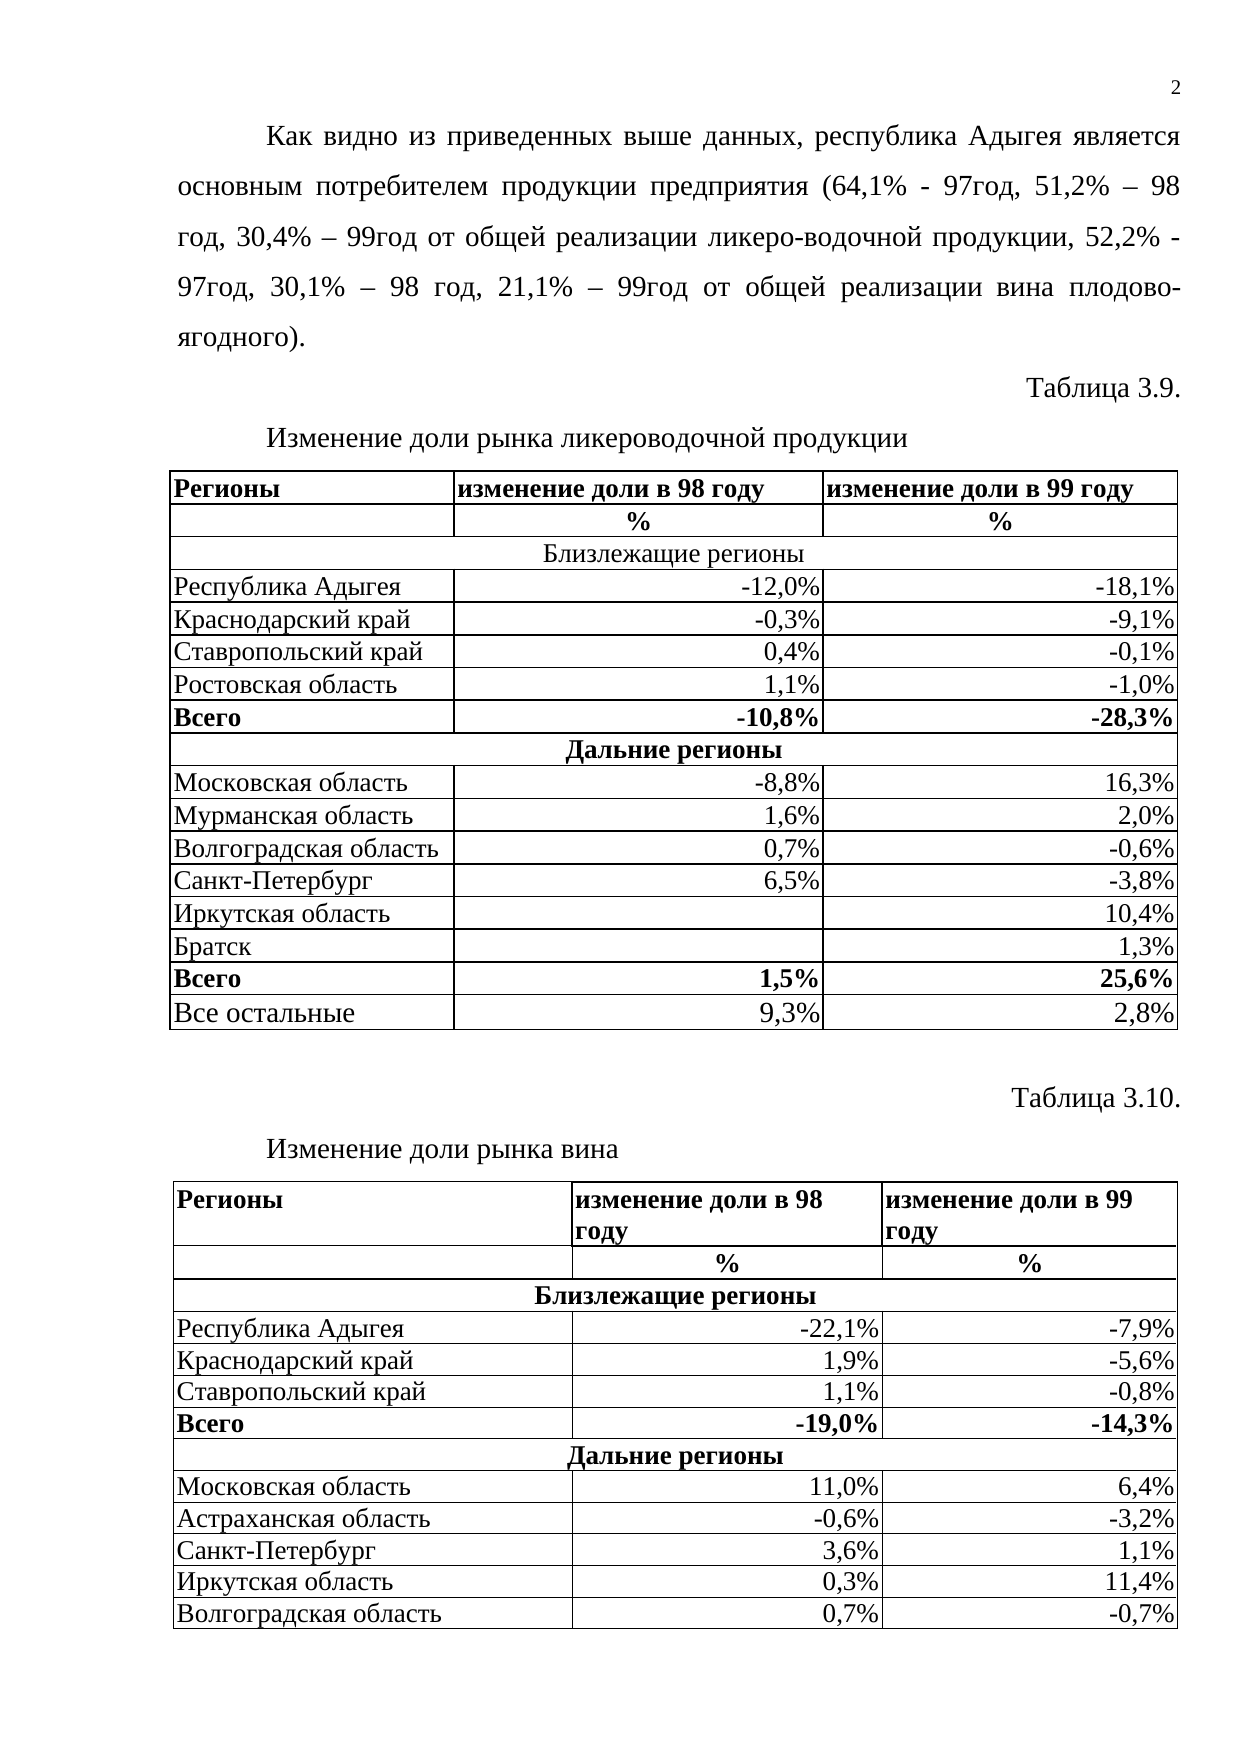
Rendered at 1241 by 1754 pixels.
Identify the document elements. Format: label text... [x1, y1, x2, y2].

table_header изменение доли в 99 году [883, 1183, 1177, 1245]
table_cell -10,8% [455, 701, 822, 732]
table_cell Мурманская область [171, 799, 453, 830]
table_cell -7,9% [883, 1311, 1177, 1343]
table_cell 0,7% [455, 832, 822, 863]
table_cell -0,6% [573, 1503, 882, 1533]
table_cell 1,1% [573, 1376, 882, 1407]
table_cell [455, 930, 822, 961]
table_cell Санкт-Петербург [171, 865, 453, 896]
table_cell -0,7% [883, 1597, 1177, 1628]
table_header Регионы [171, 472, 453, 503]
table_cell Всего [171, 963, 453, 994]
table_cell 3,6% [573, 1534, 882, 1565]
table_cell -12,0% [455, 570, 822, 601]
table_header Регионы [174, 1182, 571, 1245]
table_cell -22,1% [573, 1312, 882, 1343]
table_cell Краснодарский край [171, 603, 453, 634]
table_cell 1,9% [573, 1344, 882, 1375]
table_cell Иркутская область [174, 1566, 572, 1597]
table_cell 1,6% [455, 799, 822, 830]
table_cell Санкт-Петербург [174, 1534, 572, 1565]
table_cell 10,4% [824, 897, 1177, 928]
table_cell 0,4% [455, 636, 822, 667]
table_header изменение доли в 98 году [573, 1183, 881, 1245]
table_header изменение доли в 99 году [824, 472, 1177, 503]
table_cell -5,6% [883, 1343, 1177, 1375]
table_cell Братск [171, 930, 453, 961]
table_cell -9,1% [824, 603, 1177, 634]
table_cell 1,5% [455, 963, 822, 994]
table_cell 25,6% [824, 963, 1177, 994]
table_cell -3,8% [824, 865, 1177, 896]
table_cell -18,1% [824, 570, 1177, 601]
table_cell 0,7% [573, 1598, 882, 1628]
table_header изменение доли в 98 году [455, 472, 822, 503]
text Таблица 3.9. [177, 370, 1181, 403]
table_cell 9,3% [455, 995, 822, 1029]
table_cell -0,1% [824, 636, 1177, 667]
table_cell [455, 897, 822, 928]
table_cell Республика Адыгея [174, 1312, 572, 1343]
table_cell 1,1% [883, 1533, 1177, 1565]
table_cell 6,4% [883, 1470, 1177, 1502]
table_cell -0,6% [824, 832, 1177, 863]
table_cell -0,8% [883, 1375, 1177, 1407]
table_cell Дальние регионы [174, 1438, 1177, 1470]
table_cell Ставропольский край [174, 1376, 572, 1407]
table_cell Краснодарский край [174, 1344, 572, 1375]
table_cell Близлежащие регионы [171, 537, 1177, 568]
table_cell Волгоградская область [171, 832, 453, 863]
table_cell % [824, 505, 1177, 536]
table_cell -0,3% [455, 603, 822, 634]
table_cell 11,4% [883, 1565, 1177, 1597]
table_cell [171, 505, 453, 536]
table_cell % [573, 1247, 882, 1278]
table_cell -19,0% [573, 1408, 882, 1438]
text Как видно из приведенных выше данных, республика Адыгея является основным потребителем продукции предприятия (64,1% - 97год, 51,2% – 98 год, 30,4% – 99год от общей реализации ликеро-водочной продукции, 52,2% - 97год, 30,1% – 98 год, 21,1% – 99год от общей реализации вина плодово-ягодного). [177, 118, 1181, 353]
table_cell % [883, 1245, 1177, 1278]
table_cell Республика Адыгея [171, 570, 453, 601]
table_cell Московская область [174, 1471, 572, 1502]
table_cell 1,3% [824, 930, 1177, 961]
table_cell 6,5% [455, 865, 822, 896]
text Таблица 3.10. [177, 1081, 1181, 1114]
table_cell [174, 1246, 572, 1278]
text Изменение доли рынка вина [177, 1131, 1181, 1164]
table_cell -14,3% [883, 1407, 1177, 1438]
subtitle Изменение доли рынка ликероводочной продукции [177, 420, 1181, 453]
table_cell Волгоградская область [174, 1598, 572, 1628]
table_cell Московская область [171, 766, 453, 797]
table_cell Астраханская область [174, 1503, 572, 1533]
table_cell Ставропольский край [171, 636, 453, 667]
table_cell 11,0% [573, 1471, 882, 1502]
table_cell Ростовская область [171, 668, 453, 699]
table_cell Дальние регионы [171, 734, 1177, 765]
table_cell -8,8% [455, 766, 822, 797]
table_cell -3,2% [883, 1502, 1177, 1533]
table_cell -28,3% [824, 701, 1177, 732]
table_cell Всего [174, 1408, 572, 1438]
table_cell -1,0% [824, 668, 1177, 699]
table_cell Всего [171, 701, 453, 732]
table_cell Иркутская область [171, 897, 453, 928]
table_cell Близлежащие регионы [174, 1278, 1177, 1311]
table_cell 2,0% [824, 799, 1177, 830]
table_cell 2,8% [824, 995, 1177, 1029]
table_cell 1,1% [455, 668, 822, 699]
table_cell 16,3% [824, 766, 1177, 797]
table_cell % [455, 505, 822, 536]
table_cell 0,3% [573, 1566, 882, 1597]
table_cell Все остальные [171, 995, 453, 1029]
